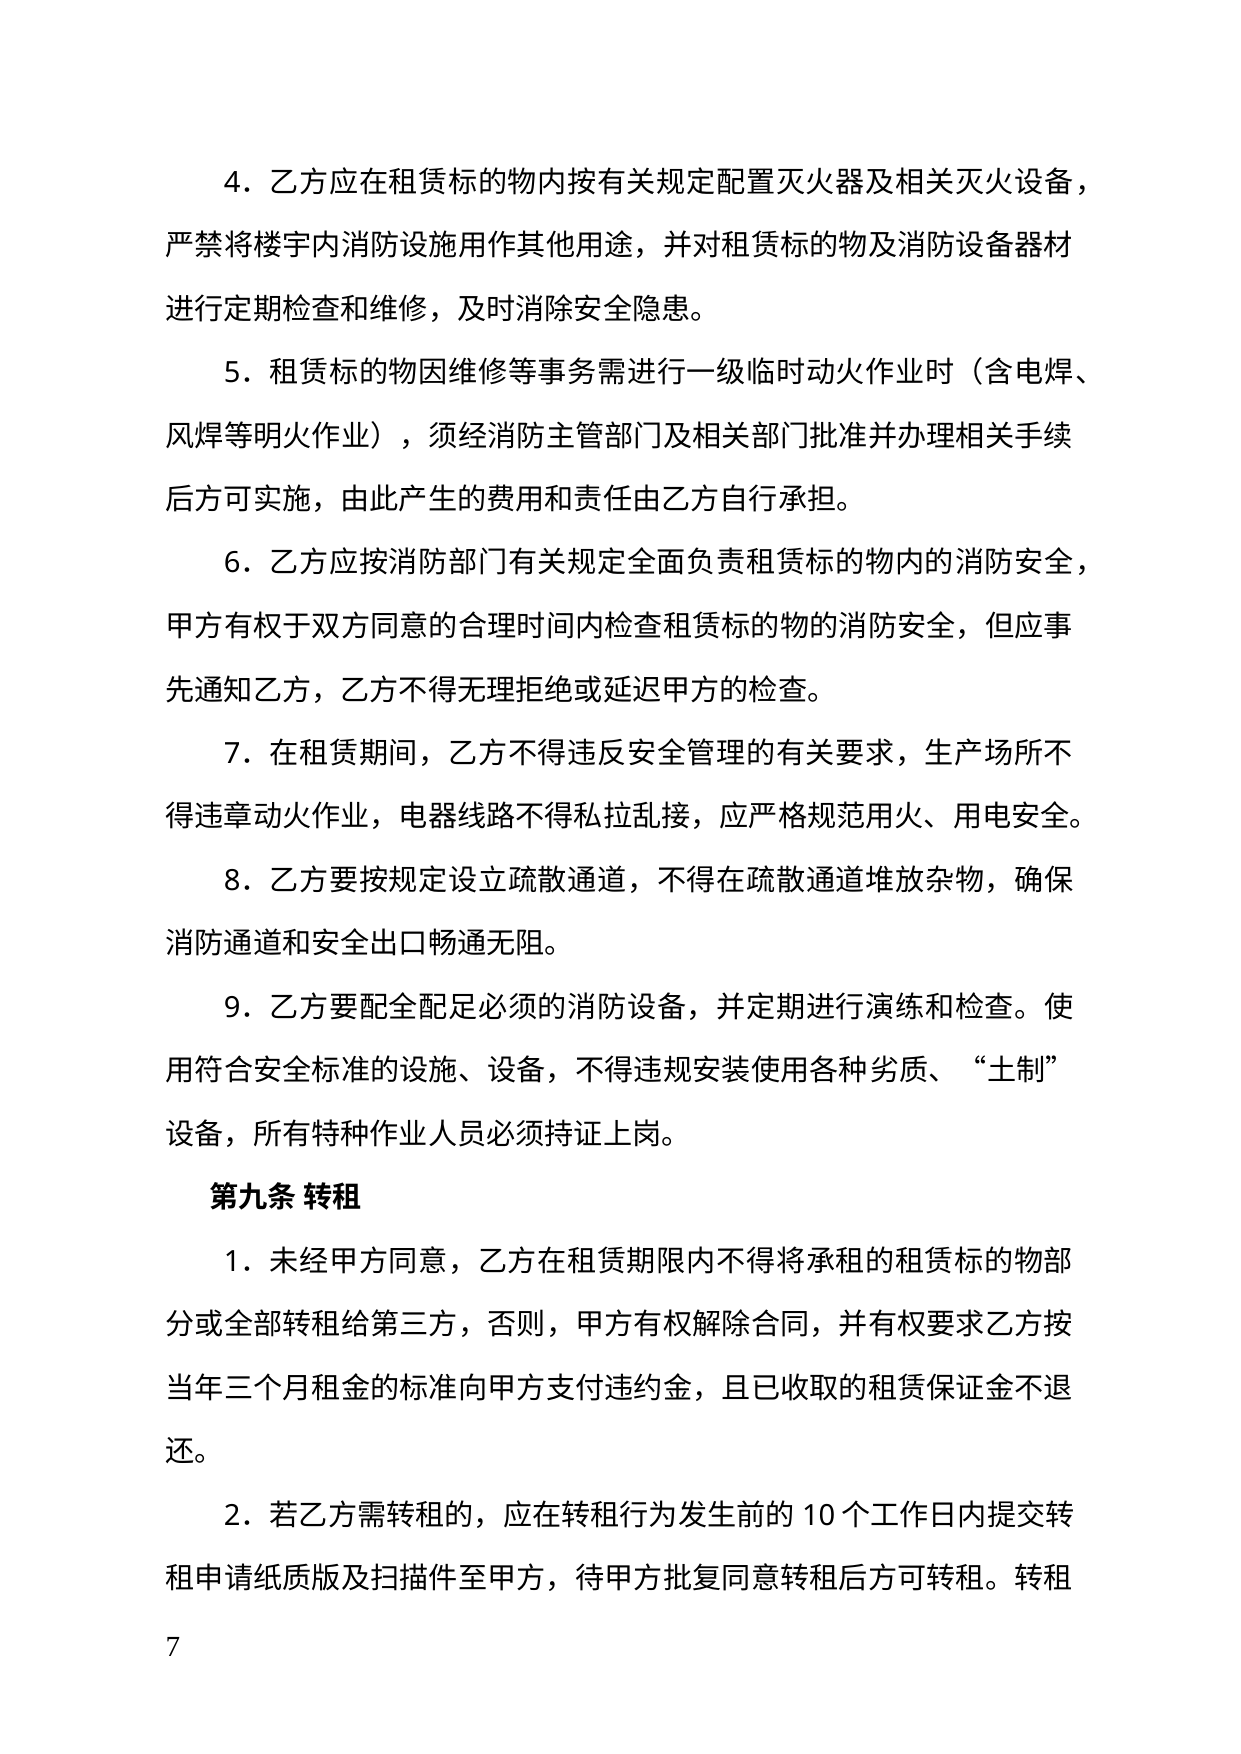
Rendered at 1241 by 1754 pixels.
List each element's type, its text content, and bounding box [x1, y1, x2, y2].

list 乙方应按消防部门有关规定全面负责租赁标的物内的消防安全，甲方有权于双方同意的合理时间内检查租赁标的物的消防安全，但应事先通知乙方，乙方不得无理拒绝或延迟甲方的检查。 [165, 539, 1075, 708]
list 乙方要按规定设立疏散通道，不得在疏散通道堆放杂物，确保消防通道和安全出口畅通无阻。 [165, 856, 1075, 962]
list 乙方要配全配足必须的消防设备，并定期进行演练和检查。使用符合安全标准的设施、设备，不得违规安装使用各种劣质、“土制”设备，所有特种作业人员必须持证上岗。 [165, 983, 1075, 1153]
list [165, 1491, 1075, 1597]
list 转租 [165, 1174, 1075, 1216]
list 租赁标的物因维修等事务需进行一级临时动火作业时（含电焊、风焊等明火作业），须经消防主管部门及相关部门批准并办理相关手续后方可实施，由此产生的费用和责任由乙方自行承担。 [165, 349, 1075, 518]
list 未经甲方同意，乙方在租赁期限内不得将承租的租赁标的物部分或全部转租给第三方，否则，甲方有权解除合同，并有权要求乙方按当年三个月租金的标准向甲方支付违约金，且已收取的租赁保证金不退还。 [165, 1237, 1075, 1470]
list 在租赁期间，乙方不得违反安全管理的有关要求，生产场所不得违章动火作业，电器线路不得私拉乱接，应严格规范用火、用电安全。 [165, 729, 1075, 835]
list 乙方应在租赁标的物内按有关规定配置灭火器及相关灭火设备，严禁将楼宇内消防设施用作其他用途，并对租赁标的物及消防设备器材进行定期检查和维修，及时消除安全隐患。 [165, 158, 1075, 327]
